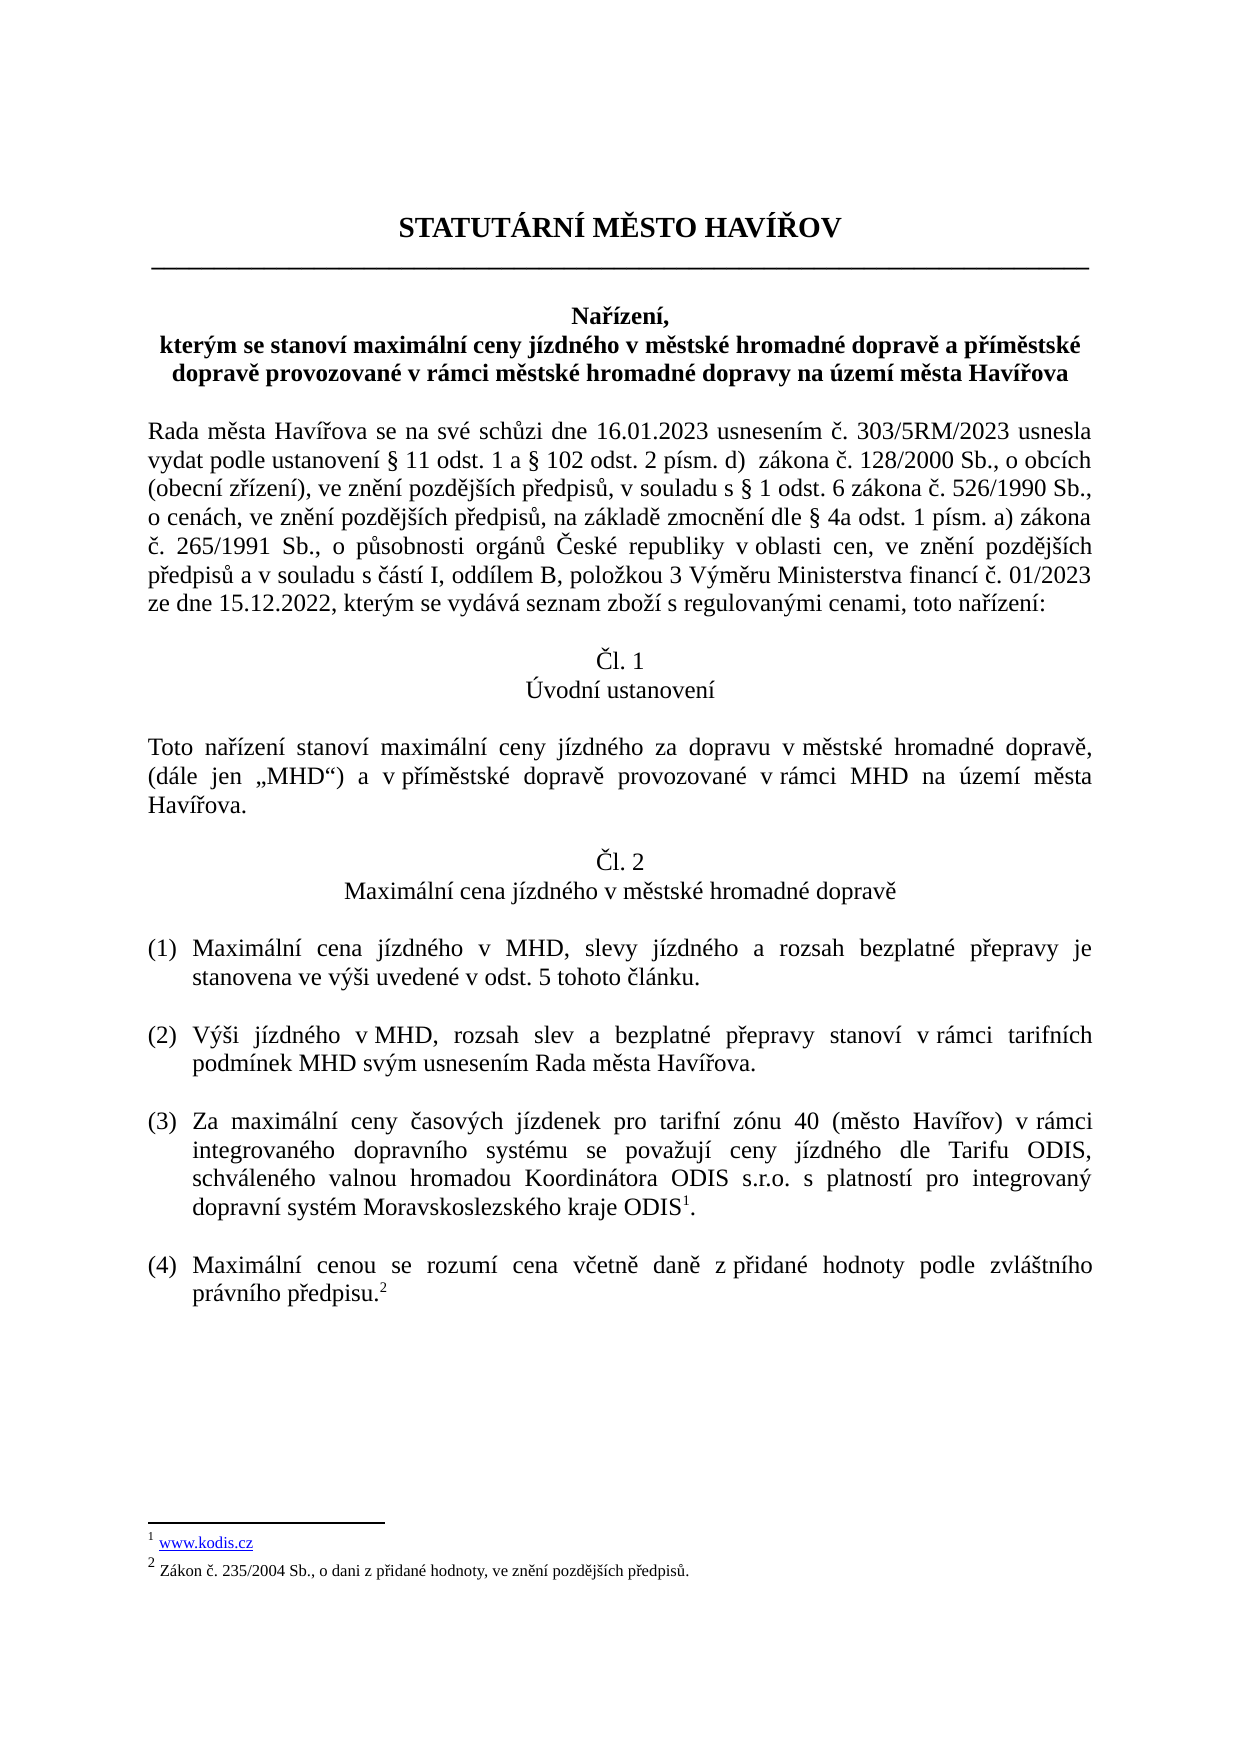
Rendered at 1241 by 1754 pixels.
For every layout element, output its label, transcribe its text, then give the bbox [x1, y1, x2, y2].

text Nařízení, [148, 301, 1093, 330]
list Maximální cena jízdného v MHD, slevy jízdného a rozsah bezplatné přepravy je stanovena ve výši uvedené v odst. 5 tohoto článku. [148, 933, 1093, 991]
text Maximální cena jízdného v městské hromadné dopravě [148, 876, 1093, 905]
text ___________________________________________________________________________ [148, 243, 1093, 272]
list Maximální cenou se rozumí cena včetně daně z přidané hodnoty podle zvláštního právního předpisu. [148, 1250, 1093, 1307]
list Za maximální ceny časových jízdenek pro tarifní zónu 40 (město Havířov) v rámci integrovaného dopravního systému se považují ceny jízdného dle Tarifu ODIS, schváleného valnou hromadou Koordinátora ODIS s.r.o. s platností pro integrovaný dopravní systém Moravskoslezského kraje ODIS. [148, 1106, 1093, 1221]
text kterým se stanoví maximální ceny jízdného v městské hromadné dopravě a příměstské dopravě provozované v rámci městské hromadné dopravy na území města Havířova [148, 330, 1093, 387]
text STATUTÁRNÍ MĚSTO HAVÍŘOV [148, 210, 1093, 243]
text Úvodní ustanovení [148, 675, 1093, 703]
text Čl. 1 [148, 646, 1093, 675]
list Výši jízdného v MHD, rozsah slev a bezplatné přepravy stanoví v rámci tarifních podmínek MHD svým usnesením Rada města Havířova. [148, 1020, 1093, 1077]
text Toto nařízení stanoví maximální ceny jízdného za dopravu v městské hromadné dopravě, (dále jen „MHD“) a v příměstské dopravě provozované v rámci MHD na území města Havířova. [148, 732, 1093, 818]
text Čl. 2 [148, 847, 1093, 876]
text Rada města Havířova se na své schůzi dne 16.01.2023 usnesením č. 303/5RM/2023 usnesla vydat podle ustanovení § 11 odst. 1 a § 102 odst. 2 písm. d) zákona č. 128/2000 Sb., o obcích (obecní zřízení), ve znění pozdějších předpisů, v souladu s § 1 odst. 6 zákona č. 526/1990 Sb., o cenách, ve znění pozdějších předpisů, na základě zmocnění dle § 4a odst. 1 písm. a) zákona č. 265/1991 Sb., o působnosti orgánů České republiky v oblasti cen, ve znění pozdějších předpisů a v souladu s částí I, oddílem B, položkou 3 Výměru Ministerstva financí č. 01/2023 ze dne 15.12.2022, kterým se vydává seznam zboží s regulovanými cenami, toto nařízení: [148, 416, 1093, 617]
